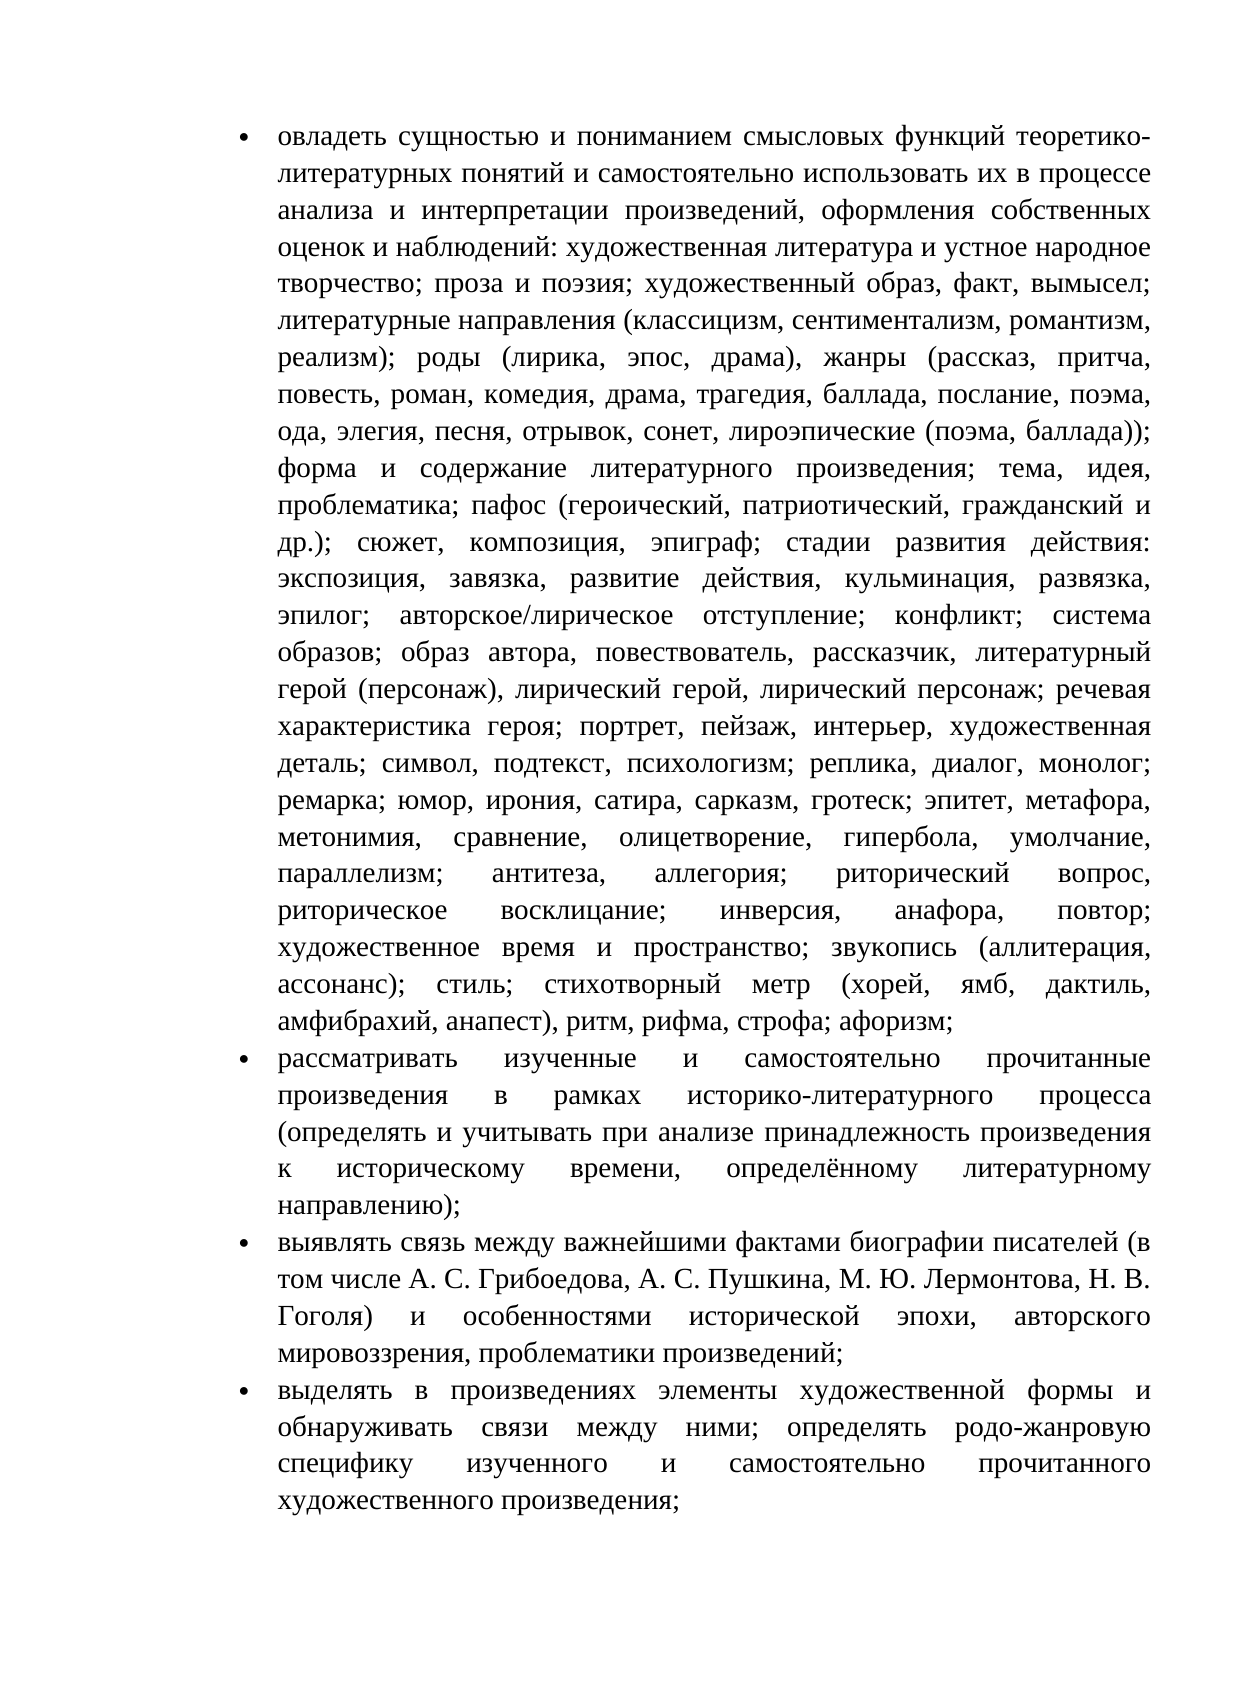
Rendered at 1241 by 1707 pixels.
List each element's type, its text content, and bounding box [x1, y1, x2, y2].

list овладеть сущностью и пониманием смысловых функций теоретико-литературных понятий и самостоятельно использовать их в процессе анализа и интерпретации произведений, оформления собственных оценок и наблюдений: художественная литература и устное народное творчество; проза и поэзия; художественный образ, факт, вымысел; литературные направления (классицизм, сентиментализм, романтизм, реализм); роды (лирика, эпос, драма), жанры (рассказ, притча, повесть, роман, комедия, драма, трагедия, баллада, послание, поэма, ода, элегия, песня, отрывок, сонет, лироэпические (поэма, баллада)); форма и содержание литературного произведения; тема, идея, проблематика; пафос (героический, патриотический, гражданский и др.); сюжет, композиция, эпиграф; стадии развития действия: экспозиция, завязка, развитие действия, кульминация, развязка, эпилог; авторское/лирическое отступление; конфликт; система образов; образ автора, повествователь, рассказчик, литературный герой (персонаж), лирический герой, лирический персонаж; речевая характеристика героя; портрет, пейзаж, интерьер, художественная деталь; символ, подтекст, психологизм; реплика, диалог, монолог; ремарка; юмор, ирония, сатира, сарказм, гротеск; эпитет, метафора, метонимия, сравнение, олицетворение, гипербола, умолчание, параллелизм; антитеза, аллегория; риторический вопрос, риторическое восклицание; инверсия, анафора, повтор; художественное время и пространство; звукопись (аллитерация, ассонанс); стиль; стихотворный метр (хорей, ямб, дактиль, амфибрахий, анапест), ритм, рифма, строфа; афоризм; [240, 118, 1152, 1037]
list выделять в произведениях элементы художественной формы и обнаруживать связи между ними; определять родо-жанровую специфику изученного и самостоятельно прочитанного художественного произведения; [240, 1372, 1152, 1516]
list рассматривать изученные и самостоятельно прочитанные произведения в рамках историко-литературного процесса (определять и учитывать при анализе принадлежность произведения к историческому времени, определённому литературному направлению); [240, 1040, 1152, 1221]
list выявлять связь между важнейшими фактами биографии писателей (в том числе А. С. Грибоедова, А. С. Пушкина, М. Ю. Лермонтова, Н. В. Гоголя) и особенностями исторической эпохи, авторского мировоззрения, проблематики произведений; [240, 1224, 1152, 1368]
